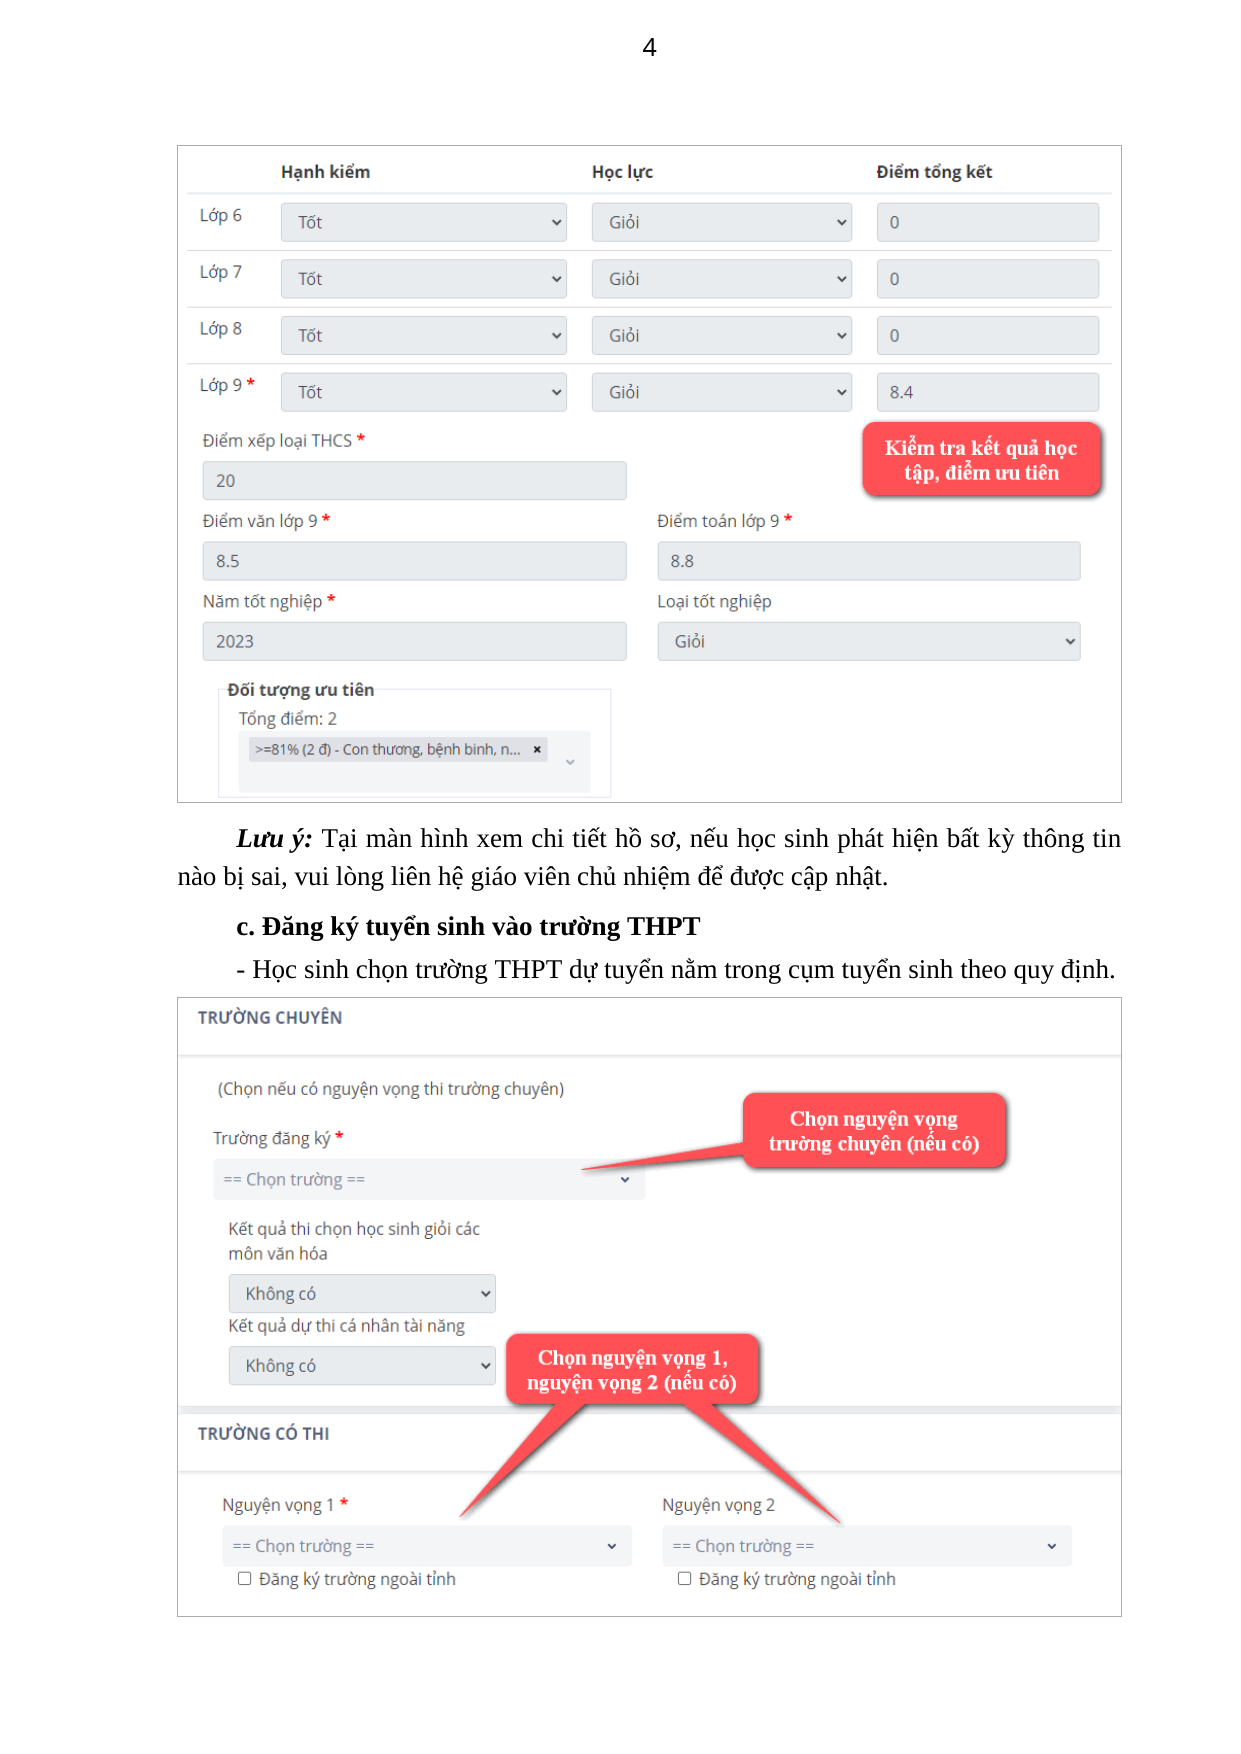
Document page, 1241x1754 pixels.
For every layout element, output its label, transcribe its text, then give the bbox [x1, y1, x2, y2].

text - Học sinh chọn trường THPT dự tuyển nằm trong cụm tuyển sinh theo quy định. [177, 953, 1122, 984]
text Lưu ý: Tại màn hình xem chi tiết hồ sơ, nếu học sinh phát hiện bất kỳ thông tin nào bị sai, vui lòng liên hệ giáo viên chủ nhiệm để được cập nhật. [177, 822, 1122, 891]
picture [178, 146, 1121, 802]
text c. Đăng ký tuyển sinh vào trường THPT [177, 909, 1122, 941]
picture [178, 998, 1121, 1616]
